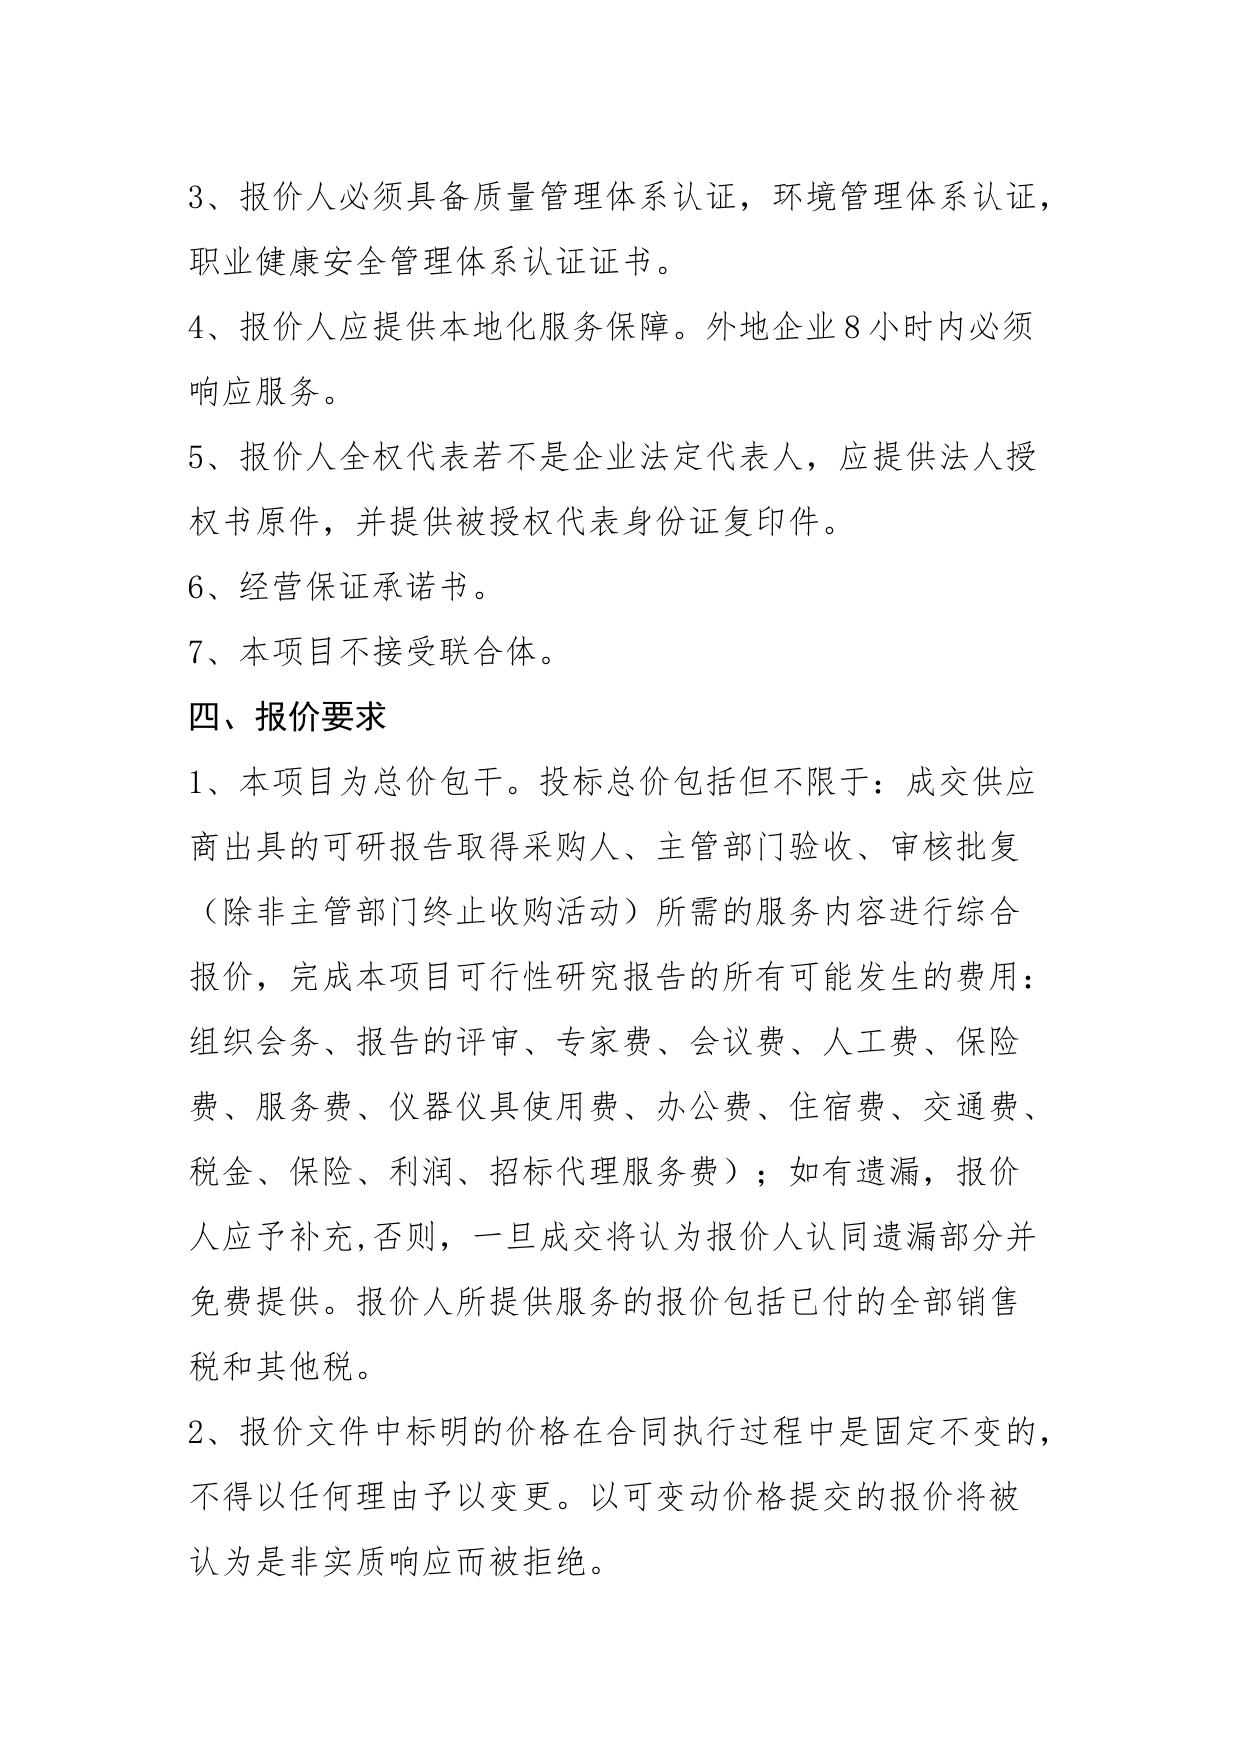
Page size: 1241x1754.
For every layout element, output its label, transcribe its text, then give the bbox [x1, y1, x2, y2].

text 4、报价人应提供本地化服务保障。外地企业8小时内必须响应服务。 [187, 292, 1053, 422]
text 5、报价人全权代表若不是企业法定代表人，应提供法人授权书原件，并提供被授权代表身份证复印件。 [187, 422, 1053, 552]
text 1、本项目为总价包干。投标总价包括但不限于：成交供应商出具的可研报告取得采购人、主管部门验收、审核批复（除非主管部门终止收购活动）所需的服务内容进行综合报价，完成本项目可行性研究报告的所有可能发生的费用：组织会务、报告的评审、专家费、会议费、人工费、保险费、服务费、仪器仪具使用费、办公费、住宿费、交通费、税金、保险、利润、招标代理服务费）；如有遗漏，报价人应予补充,否则，一旦成交将认为报价人认同遗漏部分并免费提供。报价人所提供服务的报价包括已付的全部销售税和其他税。 [187, 747, 1053, 1397]
text 7、本项目不接受联合体。 [187, 617, 1053, 682]
text 四、报价要求 [187, 682, 1053, 747]
text 3、报价人必须具备质量管理体系认证，环境管理体系认证，职业健康安全管理体系认证证书。 [187, 162, 1053, 292]
text 2、报价文件中标明的价格在合同执行过程中是固定不变的，不得以任何理由予以变更。以可变动价格提交的报价将被认为是非实质响应而被拒绝。 [187, 1397, 1053, 1592]
text 6、经营保证承诺书。 [187, 552, 1053, 617]
